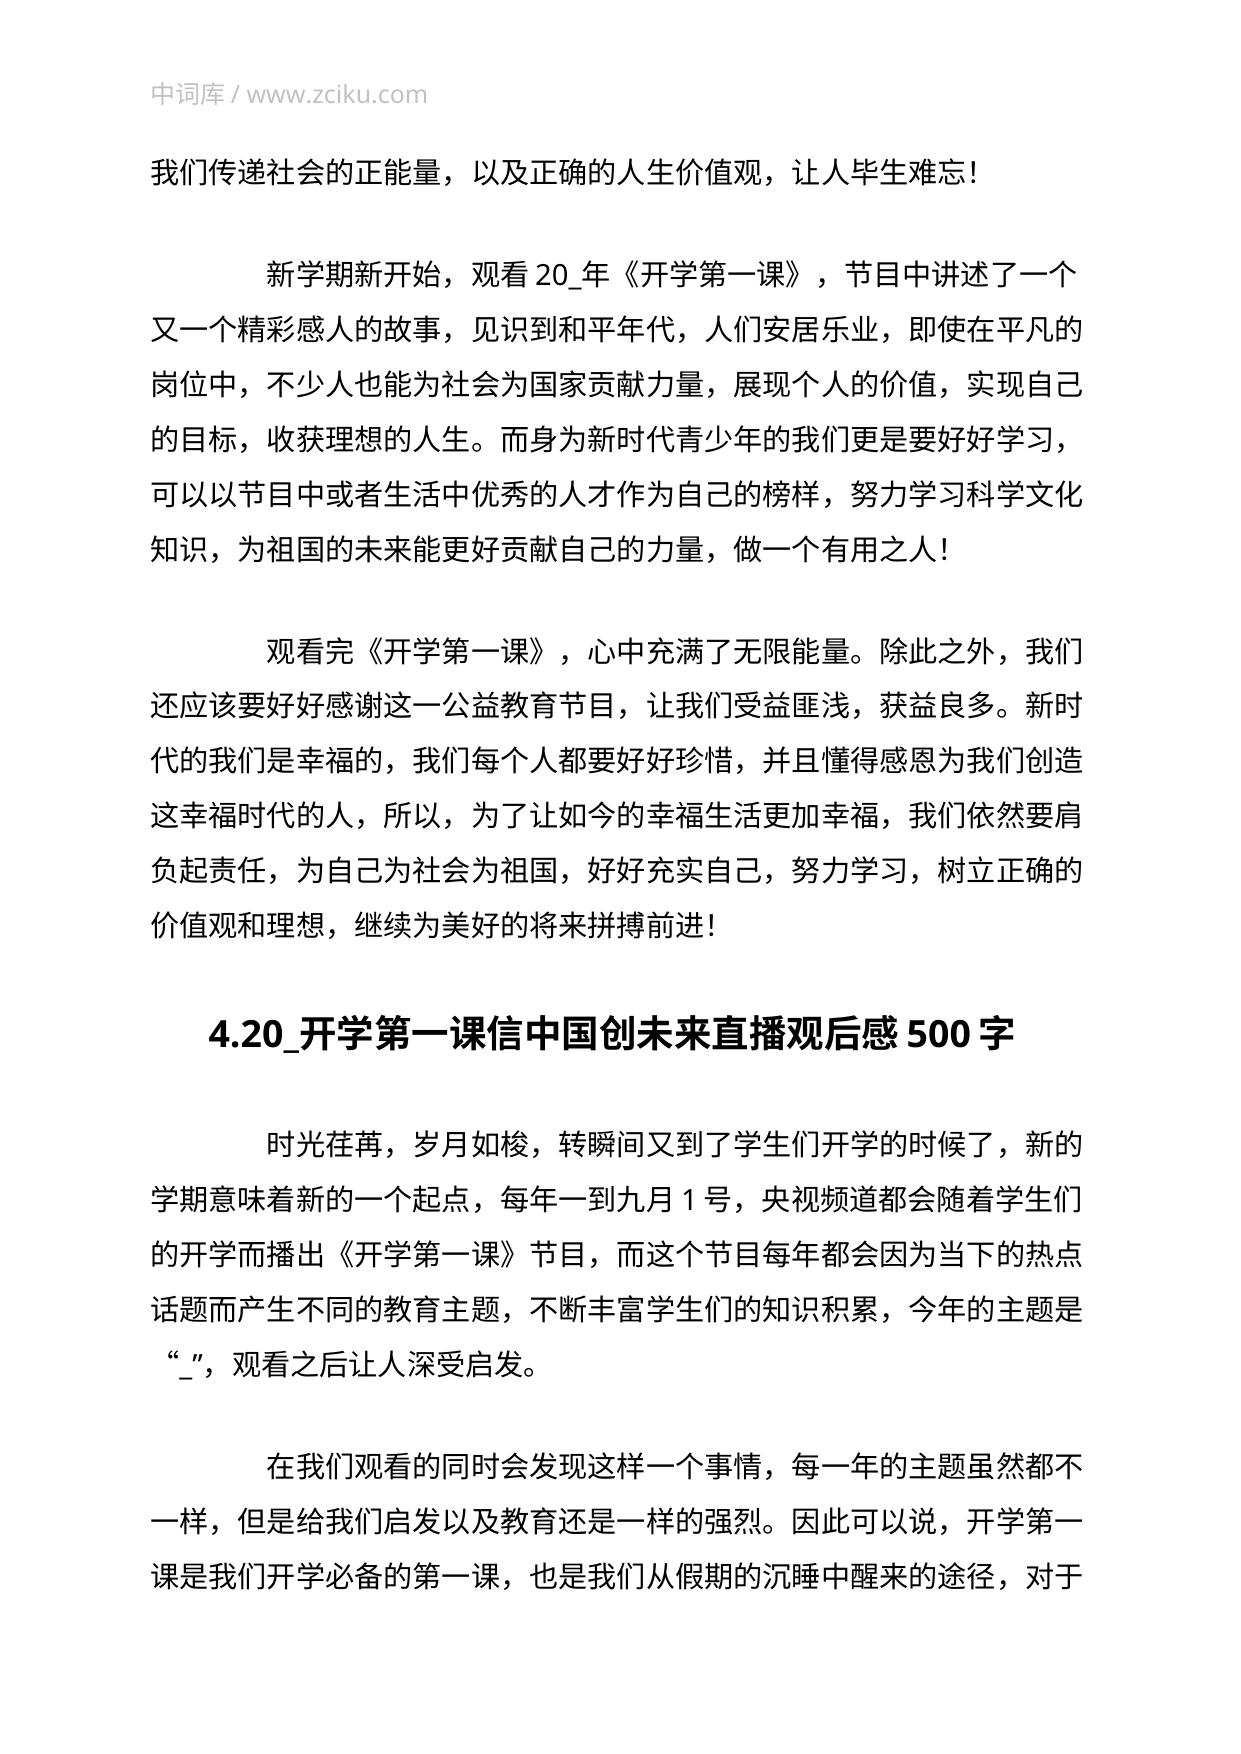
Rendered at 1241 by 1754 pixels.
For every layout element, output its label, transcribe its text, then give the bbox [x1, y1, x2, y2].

text 新学期新开始，观看20_年《开学第一课》，节目中讲述了一个又一个精彩感人的故事，见识到和平年代，人们安居乐业，即使在平凡的岗位中，不少人也能为社会为国家贡献力量，展现个人的价值，实现自己的目标，收获理想的人生。而身为新时代青少年的我们更是要好好学习，可以以节目中或者生活中优秀的人才作为自己的榜样，努力学习科学文化知识，为祖国的未来能更好贡献自己的力量，做一个有用之人！ [150, 252, 1090, 569]
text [150, 150, 1090, 192]
text 观看完《开学第一课》，心中充满了无限能量。除此之外，我们还应该要好好感谢这一公益教育节目，让我们受益匪浅，获益良多。新时代的我们是幸福的，我们每个人都要好好珍惜，并且懂得感恩为我们创造这幸福时代的人，所以，为了让如今的幸福生活更加幸福，我们依然要肩负起责任，为自己为社会为祖国，好好充实自己，努力学习，树立正确的价值观和理想，继续为美好的将来拼搏前进！ [150, 628, 1090, 945]
text 时光荏苒，岁月如梭，转瞬间又到了学生们开学的时候了，新的学期意味着新的一个起点，每年一到九月1号，央视频道都会随着学生们的开学而播出《开学第一课》节目，而这个节目每年都会因为当下的热点话题而产生不同的教育主题，不断丰富学生们的知识积累，今年的主题是“_”，观看之后让人深受启发。 [150, 1122, 1090, 1384]
text 4.20_开学第一课信中国创未来直播观后感500字 [150, 1004, 1090, 1059]
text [150, 1444, 1090, 1596]
